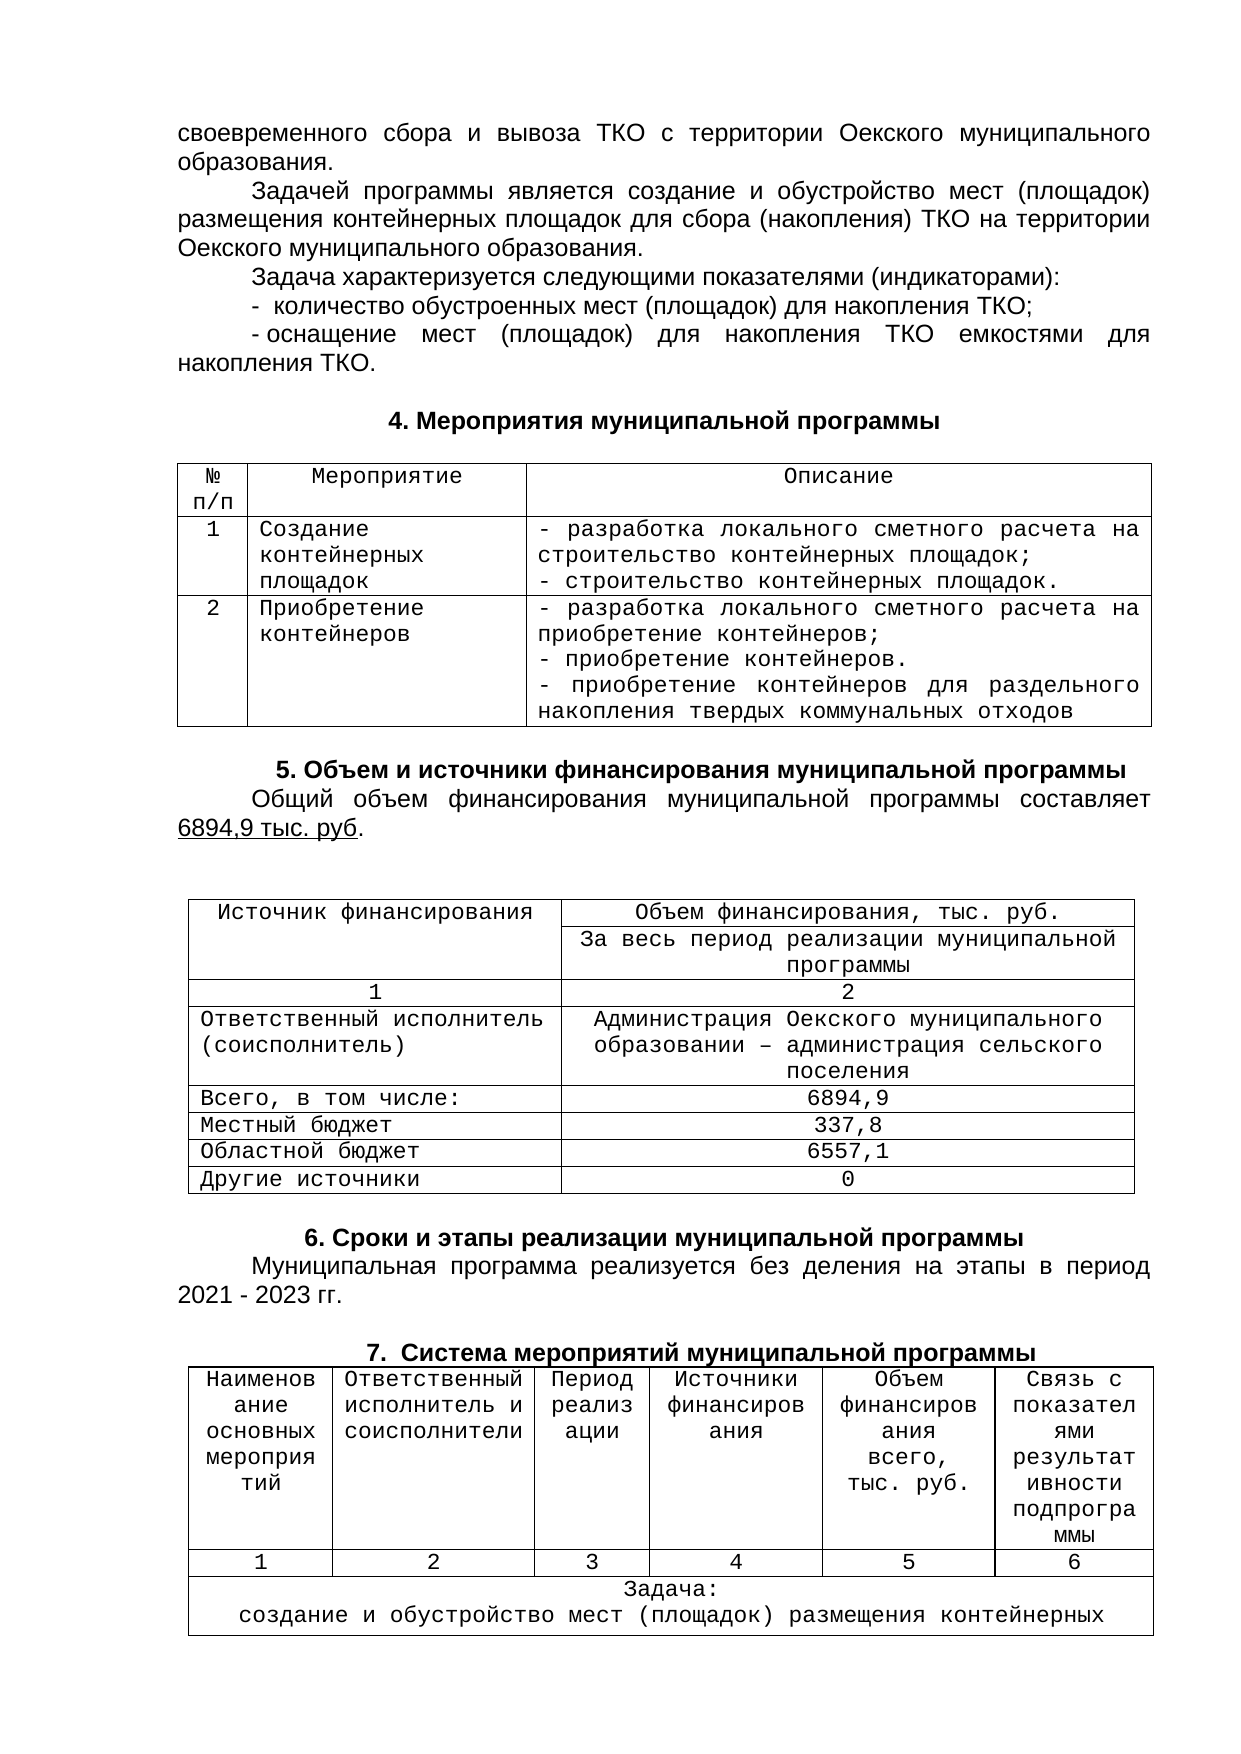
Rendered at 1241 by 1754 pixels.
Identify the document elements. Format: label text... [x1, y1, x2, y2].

table_cell 1 [189, 980, 561, 1006]
table_header Наименование основных мероприятий [189, 1368, 332, 1549]
table_header Описание [527, 464, 1151, 516]
text Муниципальная программа реализуется без деления на этапы в период 2021 - 2023 гг. [177, 1251, 1152, 1309]
table_cell 6557,1 [562, 1140, 1134, 1166]
table_cell Местный бюджет [189, 1113, 561, 1139]
table_header Период реализации [535, 1368, 649, 1549]
table_cell 0 [562, 1167, 1134, 1193]
table_cell - разработка локального сметного расчета на строительство контейнерных площадок; - строительство контейнерных площадок. [527, 517, 1151, 595]
table_cell 2 [178, 596, 247, 726]
text 7. Система мероприятий муниципальной программы [177, 1338, 1152, 1366]
table_cell Создание контейнерных площадок [248, 517, 526, 595]
table_cell Другие источники [189, 1167, 561, 1193]
text Задача характеризуется следующими показателями (индикаторами): [251, 262, 1152, 291]
table_cell За весь период реализации муниципальной программы [562, 927, 1134, 979]
table_header № п/п [178, 464, 247, 516]
table_cell Приобретение контейнеров [248, 596, 526, 726]
text - оснащение мест (площадок) для накопления ТКО емкостями для накопления ТКО. [177, 319, 1152, 377]
text 5. Объем и источники финансирования муниципальной программы [177, 755, 1152, 784]
table_header Объем финансирования, тыс. руб. [562, 900, 1134, 926]
table_cell Всего, в том числе: [189, 1086, 561, 1112]
table_cell 6 [996, 1550, 1153, 1576]
table_header Мероприятие [248, 464, 526, 516]
table_cell 2 [333, 1550, 534, 1576]
table_cell 337,8 [562, 1113, 1134, 1139]
table_cell Областной бюджет [189, 1140, 561, 1166]
table_header Источник финансирования [189, 900, 561, 979]
table_cell 3 [535, 1550, 649, 1576]
table_cell 4 [650, 1550, 822, 1576]
table_cell Ответственный исполнитель (соисполнитель) [189, 1007, 561, 1085]
table_cell Администрация Оекского муниципального образовании – администрация сельского поселения [562, 1007, 1134, 1085]
text 4. Мероприятия муниципальной программы [177, 406, 1152, 434]
text - количество обустроенных мест (площадок) для накопления ТКО; [177, 291, 1152, 319]
table_cell 1 [178, 517, 247, 595]
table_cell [189, 1577, 1153, 1635]
table_cell - разработка локального сметного расчета на приобретение контейнеров; - приобретение контейнеров. - приобретение контейнеров для раздельного накопления твердых коммунальных отходов [527, 596, 1151, 726]
table_cell 2 [562, 980, 1134, 1006]
table_header Объем финансирования всего, тыс. руб. [823, 1368, 994, 1549]
table_header Связь с показателями результативности подпрограммы [996, 1368, 1153, 1549]
table_cell 1 [189, 1550, 332, 1576]
table_cell 6894,9 [562, 1086, 1134, 1112]
text Задачей программы является создание и обустройство мест (площадок) размещения контейнерных площадок для сбора (накопления) ТКО на территории Оекского муниципального образования. [177, 176, 1152, 262]
table_cell 5 [823, 1550, 994, 1576]
table_header Источники финансирования [650, 1368, 822, 1549]
text Общий объем финансирования муниципальной программы составляет 6894,9 тыс. руб. [177, 784, 1152, 842]
text 6. Сроки и этапы реализации муниципальной программы [177, 1223, 1152, 1251]
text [177, 118, 1152, 176]
table_header Ответственный исполнитель и соисполнители [333, 1368, 534, 1549]
